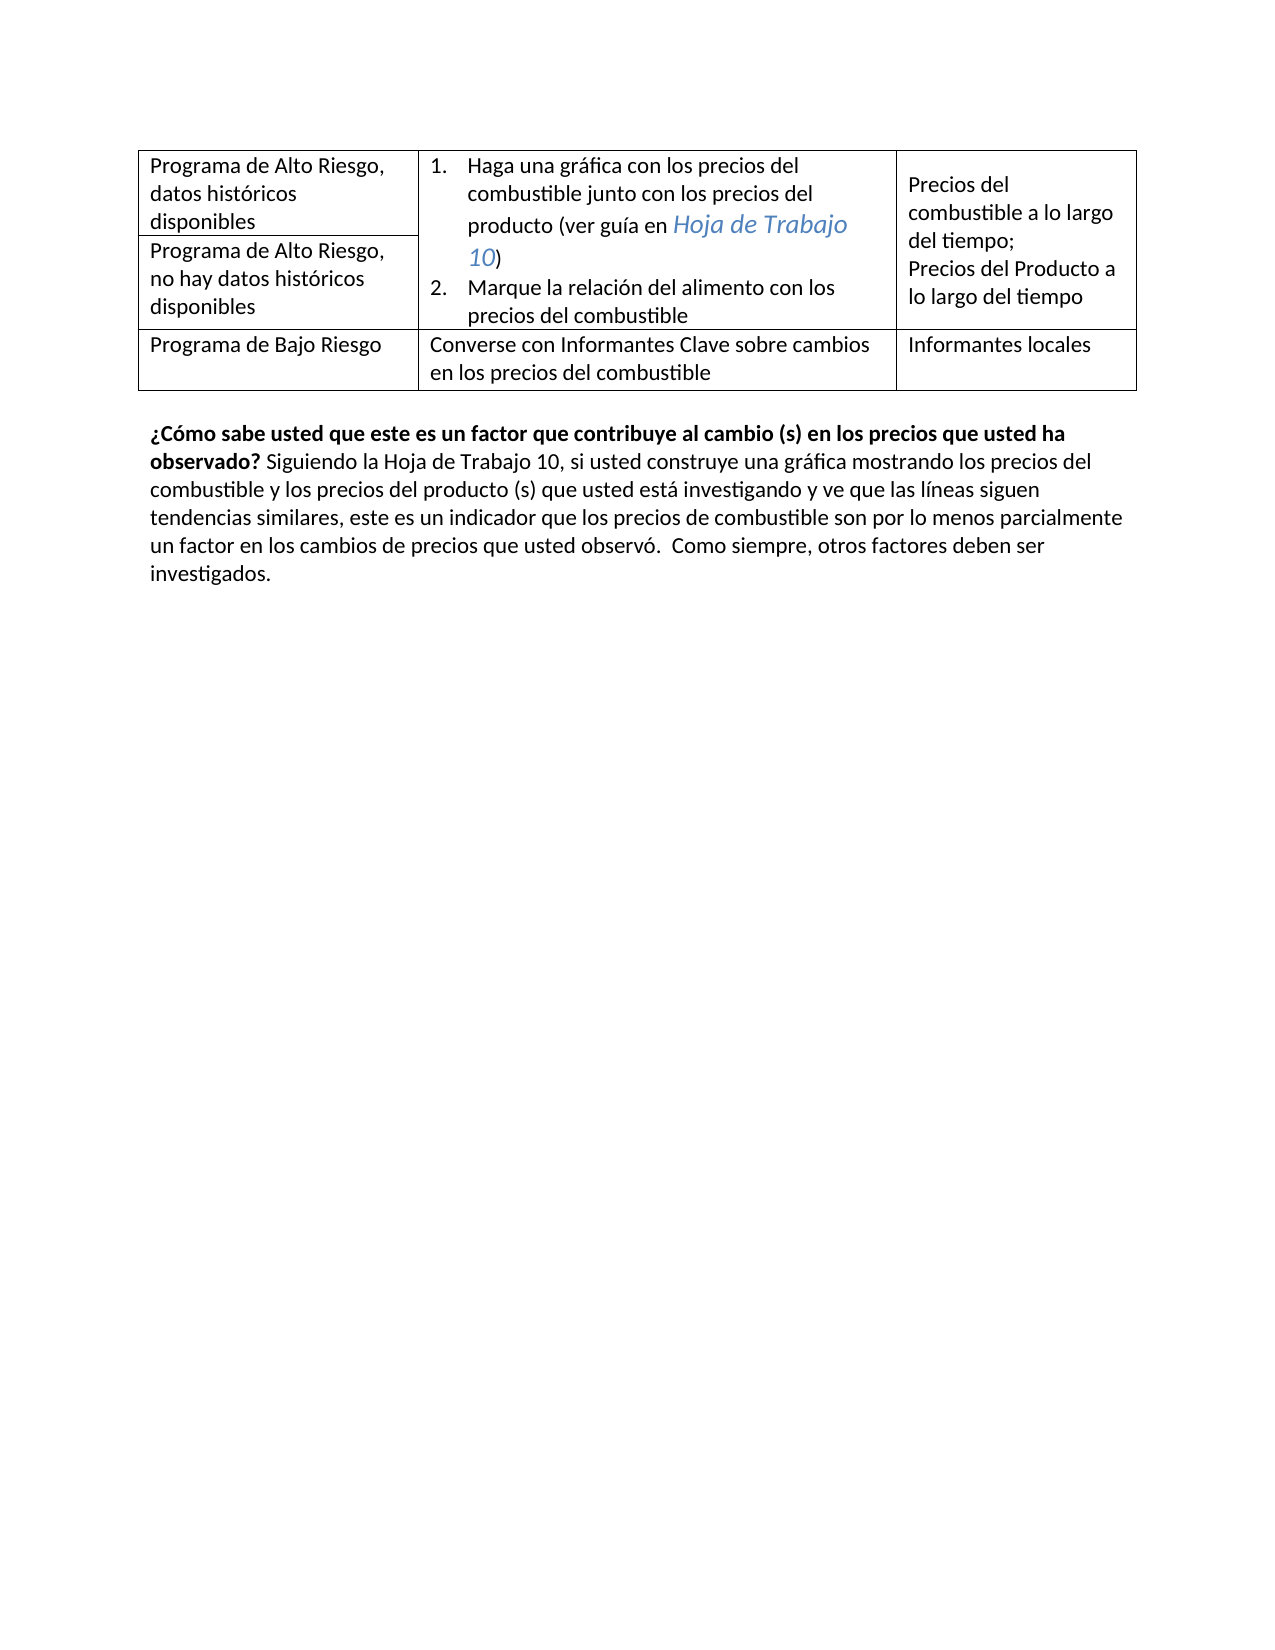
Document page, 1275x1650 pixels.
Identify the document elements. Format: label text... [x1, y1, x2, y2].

table_cell Converse con Informantes Clave sobre cambios en los precios del combustible [419, 330, 896, 390]
table_cell Haga una gráfica con los precios del combustible junto con los precios del producto (ver guía en Hoja de Trabajo 10) Marque la relación del alimento con los precios del combustible [419, 151, 896, 329]
table_cell Programa de Alto Riesgo, datos históricos disponibles [139, 151, 418, 235]
table_cell Programa de Alto Riesgo, no hay datos históricos disponibles [139, 236, 418, 329]
table_cell Programa de Bajo Riesgo [139, 330, 418, 390]
table_cell Informantes locales [897, 330, 1136, 390]
text ¿Cómo sabe usted que este es un factor que contribuye al cambio (s) en los precios que usted ha observado? Siguiendo la Hoja de Trabajo 10, si usted construye una gráfica mostrando los precios del combustible y los precios del producto (s) que usted está investigando y ve que las líneas siguen tendencias similares, este es un indicador que los precios de combustible son por lo menos parcialmente un factor en los cambios de precios que usted observó. Como siempre, otros factores deben ser investigados. [150, 419, 1125, 587]
table_cell Precios del combustible a lo largo del tiempo; Precios del Producto a lo largo del tiempo [897, 151, 1136, 329]
